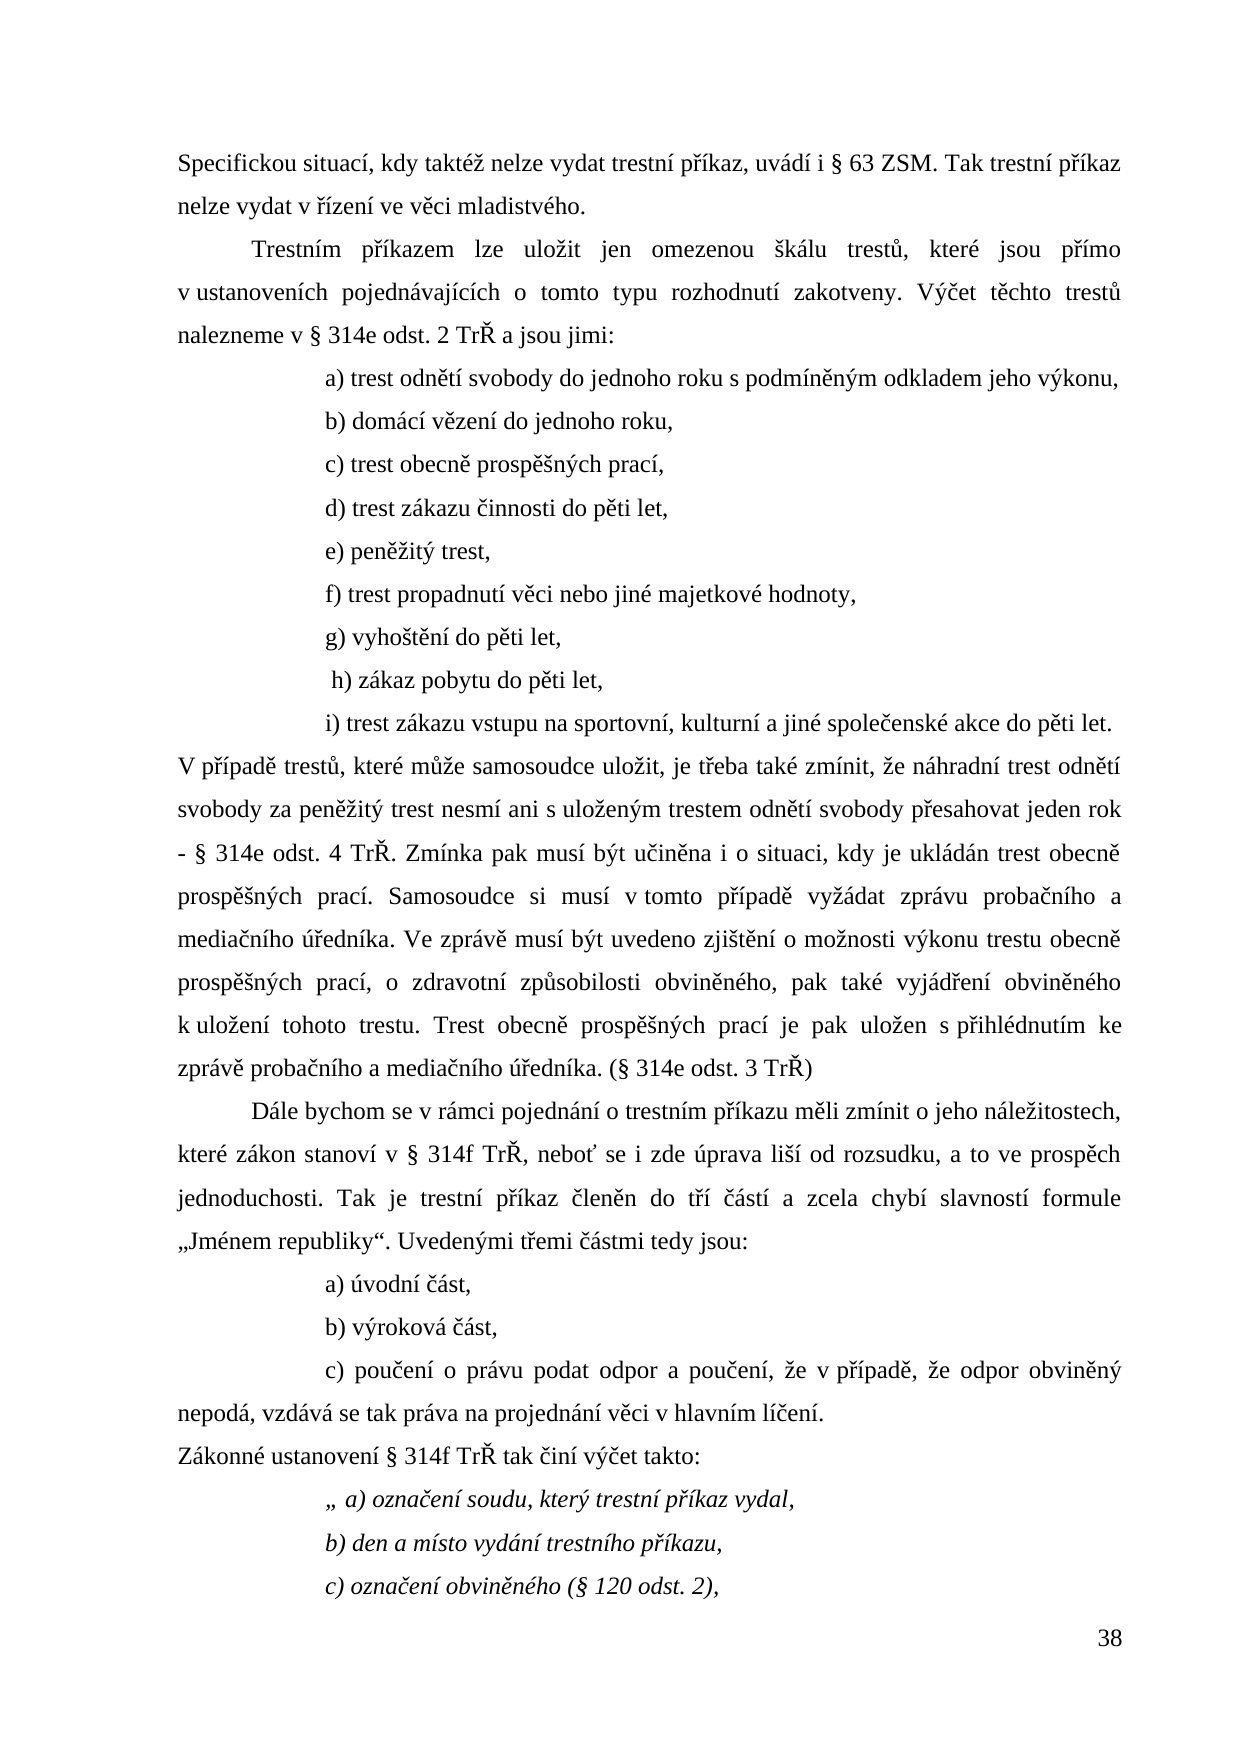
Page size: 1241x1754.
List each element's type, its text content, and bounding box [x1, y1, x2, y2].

text Zákonné ustanovení § 314f TrŘ tak činí výčet takto: [177, 1441, 1122, 1470]
text „ a) označení soudu, který trestní příkaz vydal, [177, 1484, 1122, 1513]
text e) peněžitý trest, [177, 536, 1122, 564]
text Specifickou situací, kdy taktéž nelze vydat trestní příkaz, uvádí i § 63 ZSM. Tak trestní příkaz nelze vydat v řízení ve věci mladistvého. [177, 148, 1122, 219]
text h) zákaz pobytu do pěti let, [177, 665, 1122, 694]
text b) den a místo vydání trestního příkazu, [177, 1528, 1122, 1556]
text a) úvodní část, [177, 1269, 1122, 1298]
text b) domácí vězení do jednoho roku, [177, 406, 1122, 435]
text c) poučení o právu podat odpor a poučení, že v případě, že odpor obviněný nepodá, vzdává se tak práva na projednání věci v hlavním líčení. [177, 1355, 1122, 1427]
text i) trest zákazu vstupu na sportovní, kulturní a jiné společenské akce do pěti let. [177, 708, 1122, 737]
text b) výroková část, [177, 1312, 1122, 1341]
text g) vyhoštění do pěti let, [177, 622, 1122, 651]
text d) trest zákazu činnosti do pěti let, [177, 493, 1122, 521]
text Trestním příkazem lze uložit jen omezenou škálu trestů, které jsou přímo v ustanoveních pojednávajících o tomto typu rozhodnutí zakotveny. Výčet těchto trestů nalezneme v § 314e odst. 2 TrŘ a jsou jimi: [177, 234, 1122, 349]
text Dále bychom se v rámci pojednání o trestním příkazu měli zmínit o jeho náležitostech, které zákon stanoví v § 314f TrŘ, neboť se i zde úprava liší od rozsudku, a to ve prospěch jednoduchosti. Tak je trestní příkaz členěn do tří částí a zcela chybí slavností formule „Jménem republiky“. Uvedenými třemi částmi tedy jsou: [177, 1096, 1122, 1254]
text V případě trestů, které může samosoudce uložit, je třeba také zmínit, že náhradní trest odnětí svobody za peněžitý trest nesmí ani s uloženým trestem odnětí svobody přesahovat jeden rok - § 314e odst. 4 TrŘ. Zmínka pak musí být učiněna i o situaci, kdy je ukládán trest obecně prospěšných prací. Samosoudce si musí v tomto případě vyžádat zprávu probačního a mediačního úředníka. Ve zprávě musí být uvedeno zjištění o možnosti výkonu trestu obecně prospěšných prací, o zdravotní způsobilosti obviněného, pak také vyjádření obviněného k uložení tohoto trestu. Trest obecně prospěšných prací je pak uložen s přihlédnutím ke zprávě probačního a mediačního úředníka. (§ 314e odst. 3 TrŘ) [177, 751, 1122, 1082]
text c) označení obviněného (§ 120 odst. 2), [177, 1571, 1122, 1599]
text c) trest obecně prospěšných prací, [177, 449, 1122, 478]
text f) trest propadnutí věci nebo jiné majetkové hodnoty, [177, 579, 1122, 608]
text a) trest odnětí svobody do jednoho roku s podmíněným odkladem jeho výkonu, [177, 363, 1122, 392]
